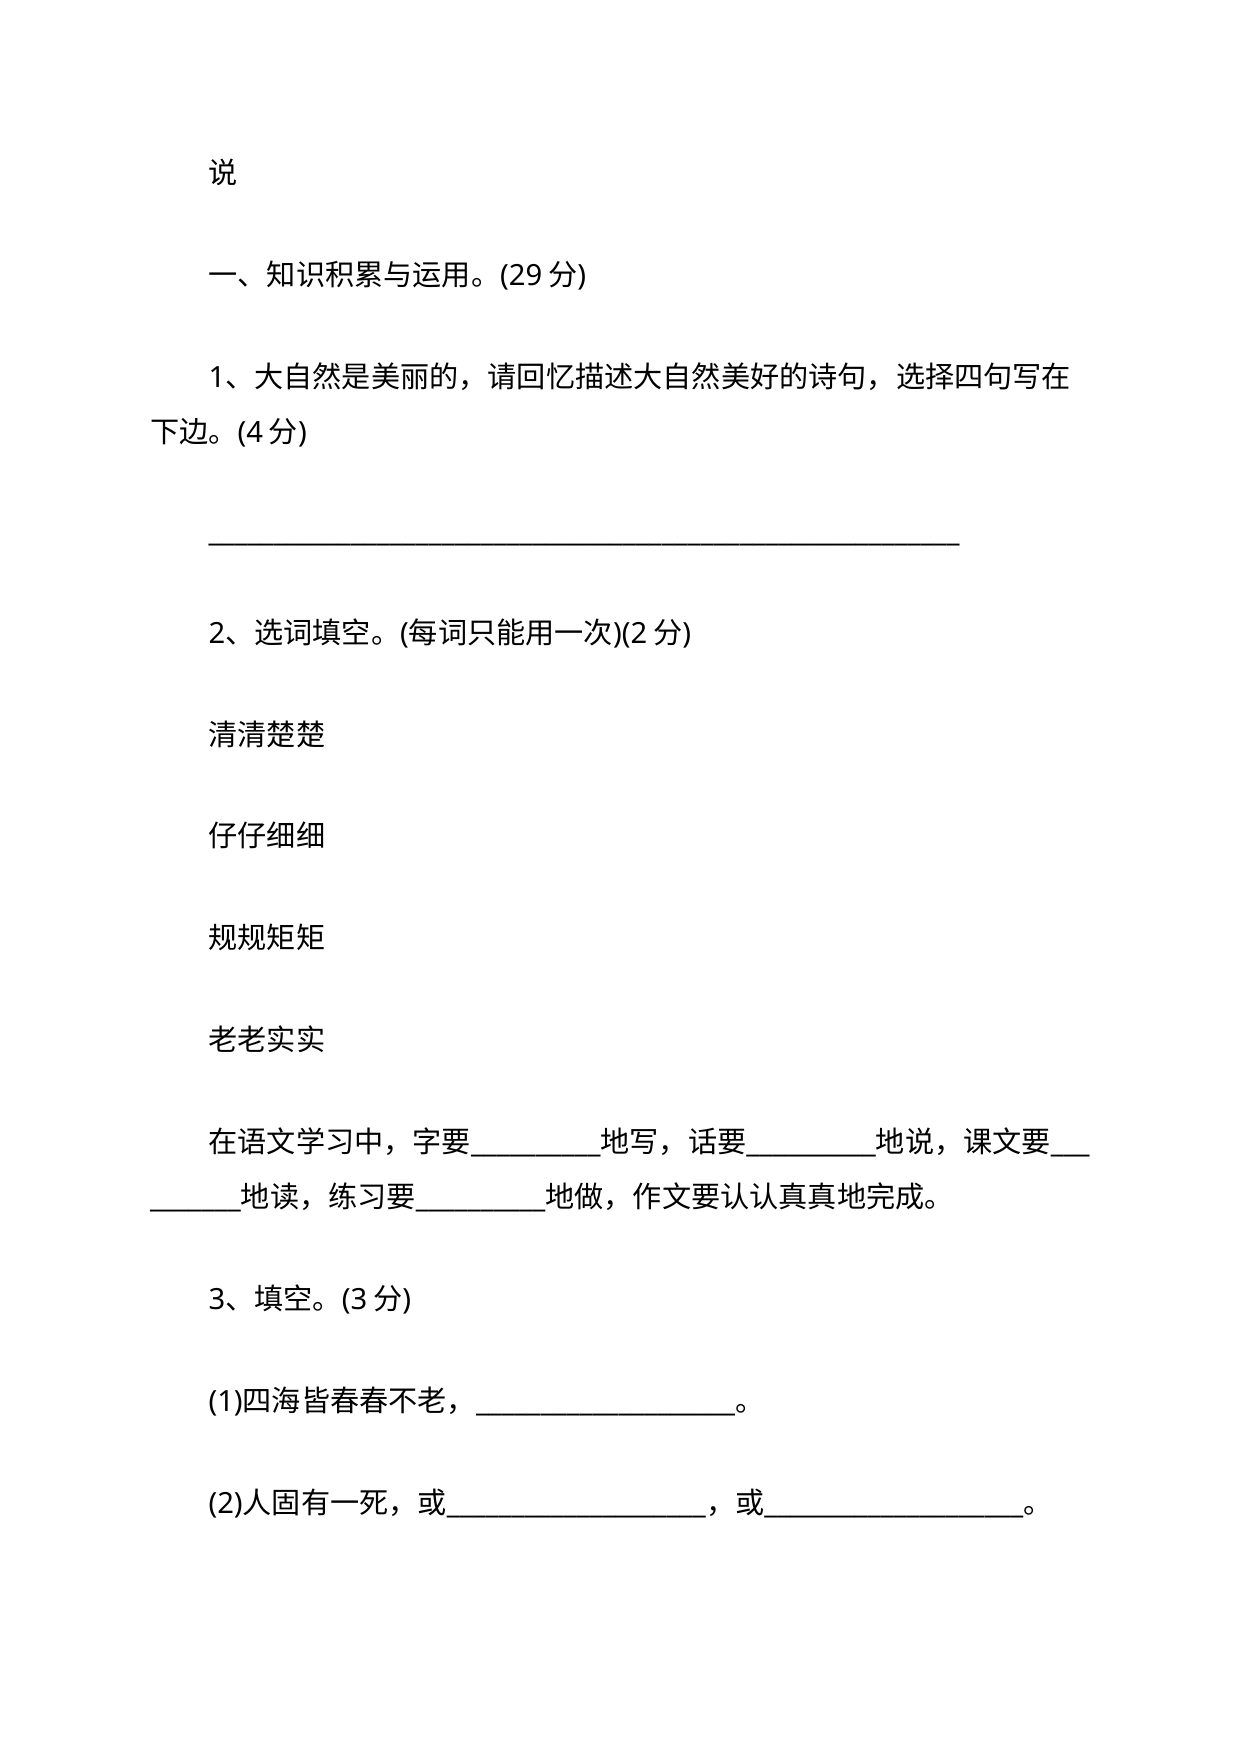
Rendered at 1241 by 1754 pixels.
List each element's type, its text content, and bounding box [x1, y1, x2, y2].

text 说 [150, 150, 1090, 192]
text __________________________________________________________ [150, 511, 1090, 550]
text 在语文学习中，字要__________地写，话要__________地说，课文要__________地读，练习要__________地做，作文要认认真真地完成。 [150, 1118, 1090, 1216]
text 规规矩矩 [150, 915, 1090, 957]
text 仔仔细细 [150, 813, 1090, 855]
text 2、选词填空。(每词只能用一次)(2分) [150, 609, 1090, 652]
text 老老实实 [150, 1016, 1090, 1059]
text (2)人固有一死，或____________________，或____________________。 [150, 1479, 1090, 1522]
text (1)四海皆春春不老，____________________。 [150, 1377, 1090, 1419]
text 一、知识积累与运用。(29分) [150, 252, 1090, 294]
text 1、大自然是美丽的，请回忆描述大自然美好的诗句，选择四句写在下边。(4分) [150, 354, 1090, 451]
text 清清楚楚 [150, 711, 1090, 753]
text 3、填空。(3分) [150, 1275, 1090, 1318]
